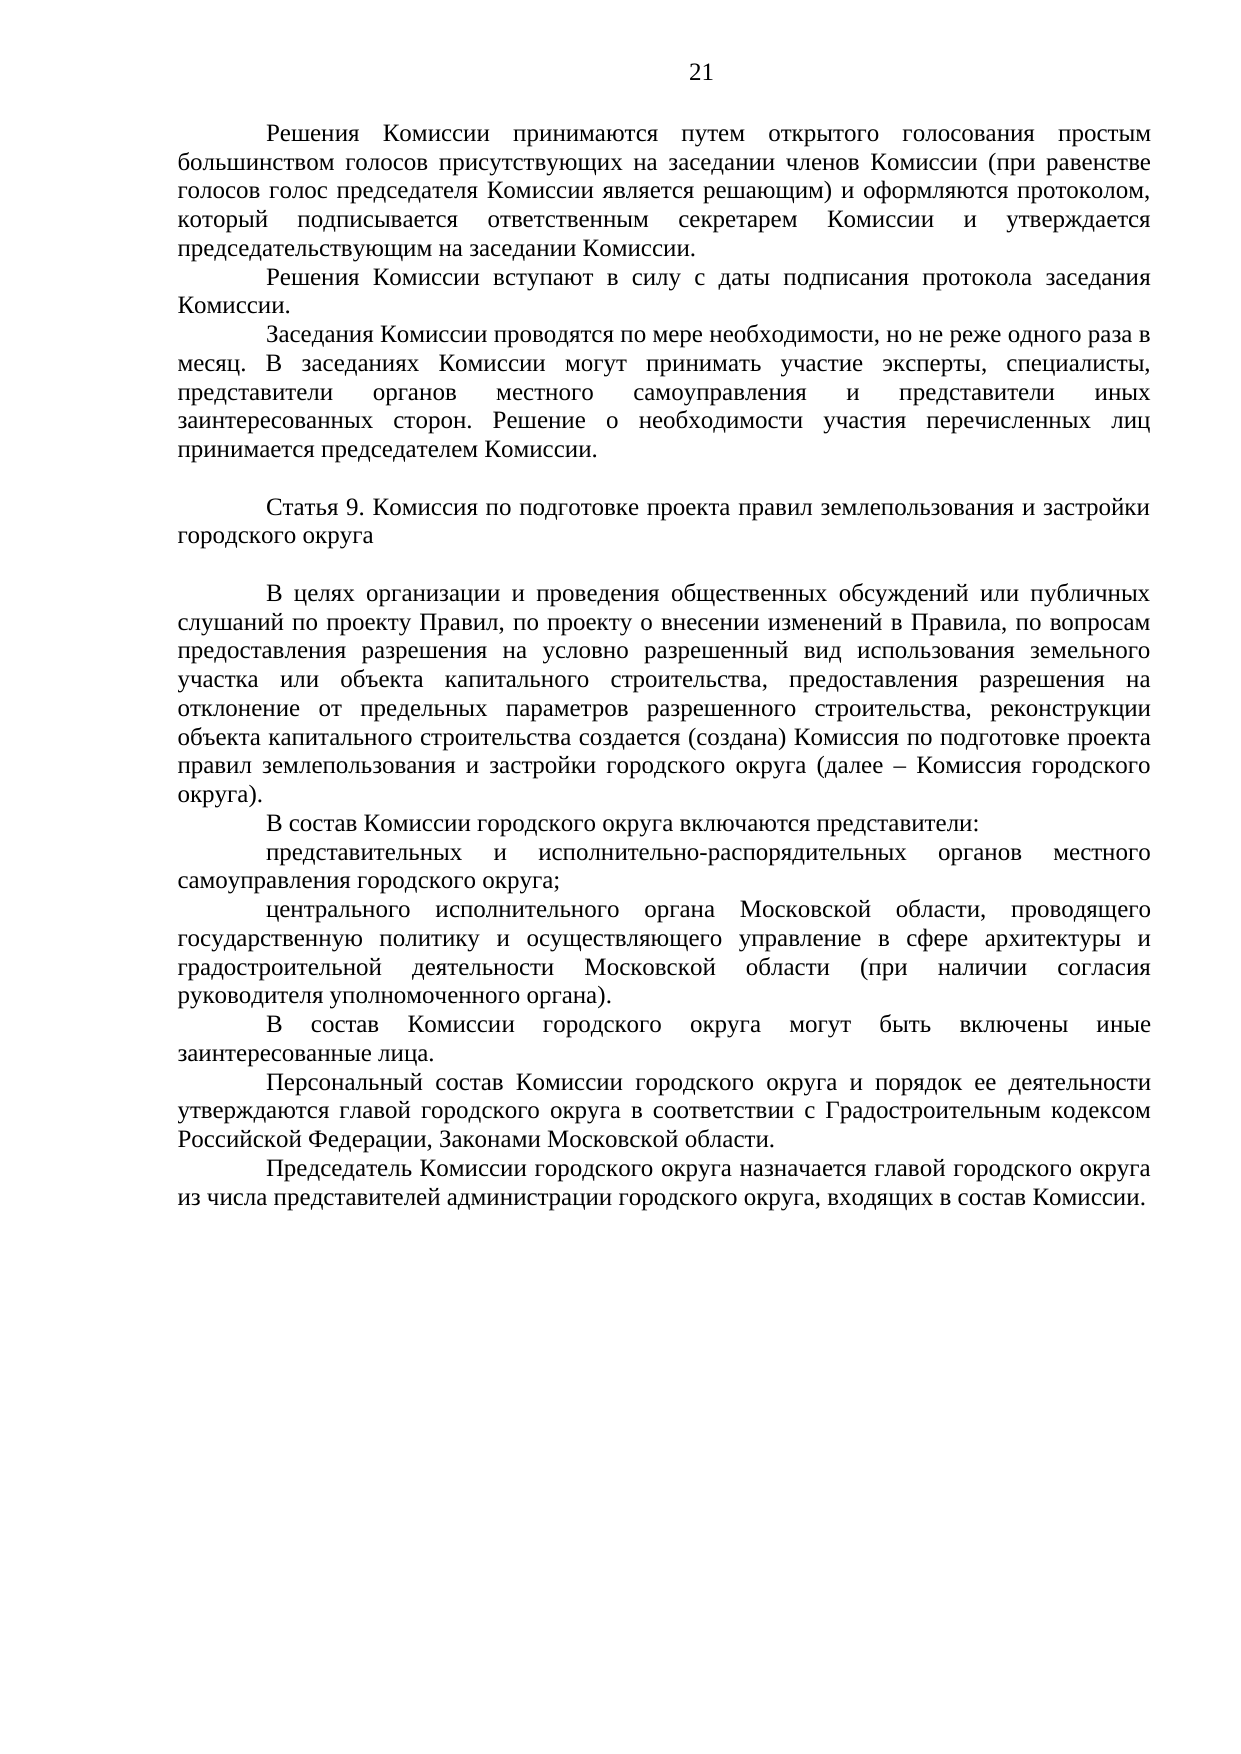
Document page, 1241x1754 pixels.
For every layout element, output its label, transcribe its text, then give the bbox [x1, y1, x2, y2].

text Председатель Комиссии городского округа назначается главой городского округа из числа представителей администрации городского округа, входящих в состав Комиссии. [177, 1153, 1152, 1211]
text центрального исполнительного органа Московской области, проводящего государственную политику и осуществляющего управление в сфере архитектуры и градостроительной деятельности Московской области (при наличии согласия руководителя уполномоченного органа). [177, 894, 1152, 1009]
text Решения Комиссии вступают в силу с даты подписания протокола заседания Комиссии. [177, 262, 1152, 319]
text В состав Комиссии городского округа могут быть включены иные заинтересованные лица. [177, 1009, 1152, 1067]
text В целях организации и проведения общественных обсуждений или публичных слушаний по проекту Правил, по проекту о внесении изменений в Правила, по вопросам предоставления разрешения на условно разрешенный вид использования земельного участка или объекта капитального строительства, предоставления разрешения на отклонение от предельных параметров разрешенного строительства, реконструкции объекта капитального строительства создается (создана) Комиссия по подготовке проекта правил землепользования и застройки городского округа (далее – Комиссия городского округа). [177, 578, 1152, 808]
text Решения Комиссии принимаются путем открытого голосования простым большинством голосов присутствующих на заседании членов Комиссии (при равенстве голосов голос председателя Комиссии является решающим) и оформляются протоколом, который подписывается ответственным секретарем Комиссии и утверждается председательствующим на заседании Комиссии. [177, 118, 1152, 262]
text Статья 9. Комиссия по подготовке проекта правил землепользования и застройки городского округа [177, 492, 1152, 549]
text В состав Комиссии городского округа включаются представители: [177, 808, 1152, 837]
text Персональный состав Комиссии городского округа и порядок ее деятельности утверждаются главой городского округа в соответствии с Градостроительным кодексом Российской Федерации, Законами Московской области. [177, 1067, 1152, 1153]
text Заседания Комиссии проводятся по мере необходимости, но не реже одного раза в месяц. В заседаниях Комиссии могут принимать участие эксперты, специалисты, представители органов местного самоуправления и представители иных заинтересованных сторон. Решение о необходимости участия перечисленных лиц принимается председателем Комиссии. [177, 319, 1152, 463]
text представительных и исполнительно-распорядительных органов местного самоуправления городского округа; [177, 837, 1152, 894]
